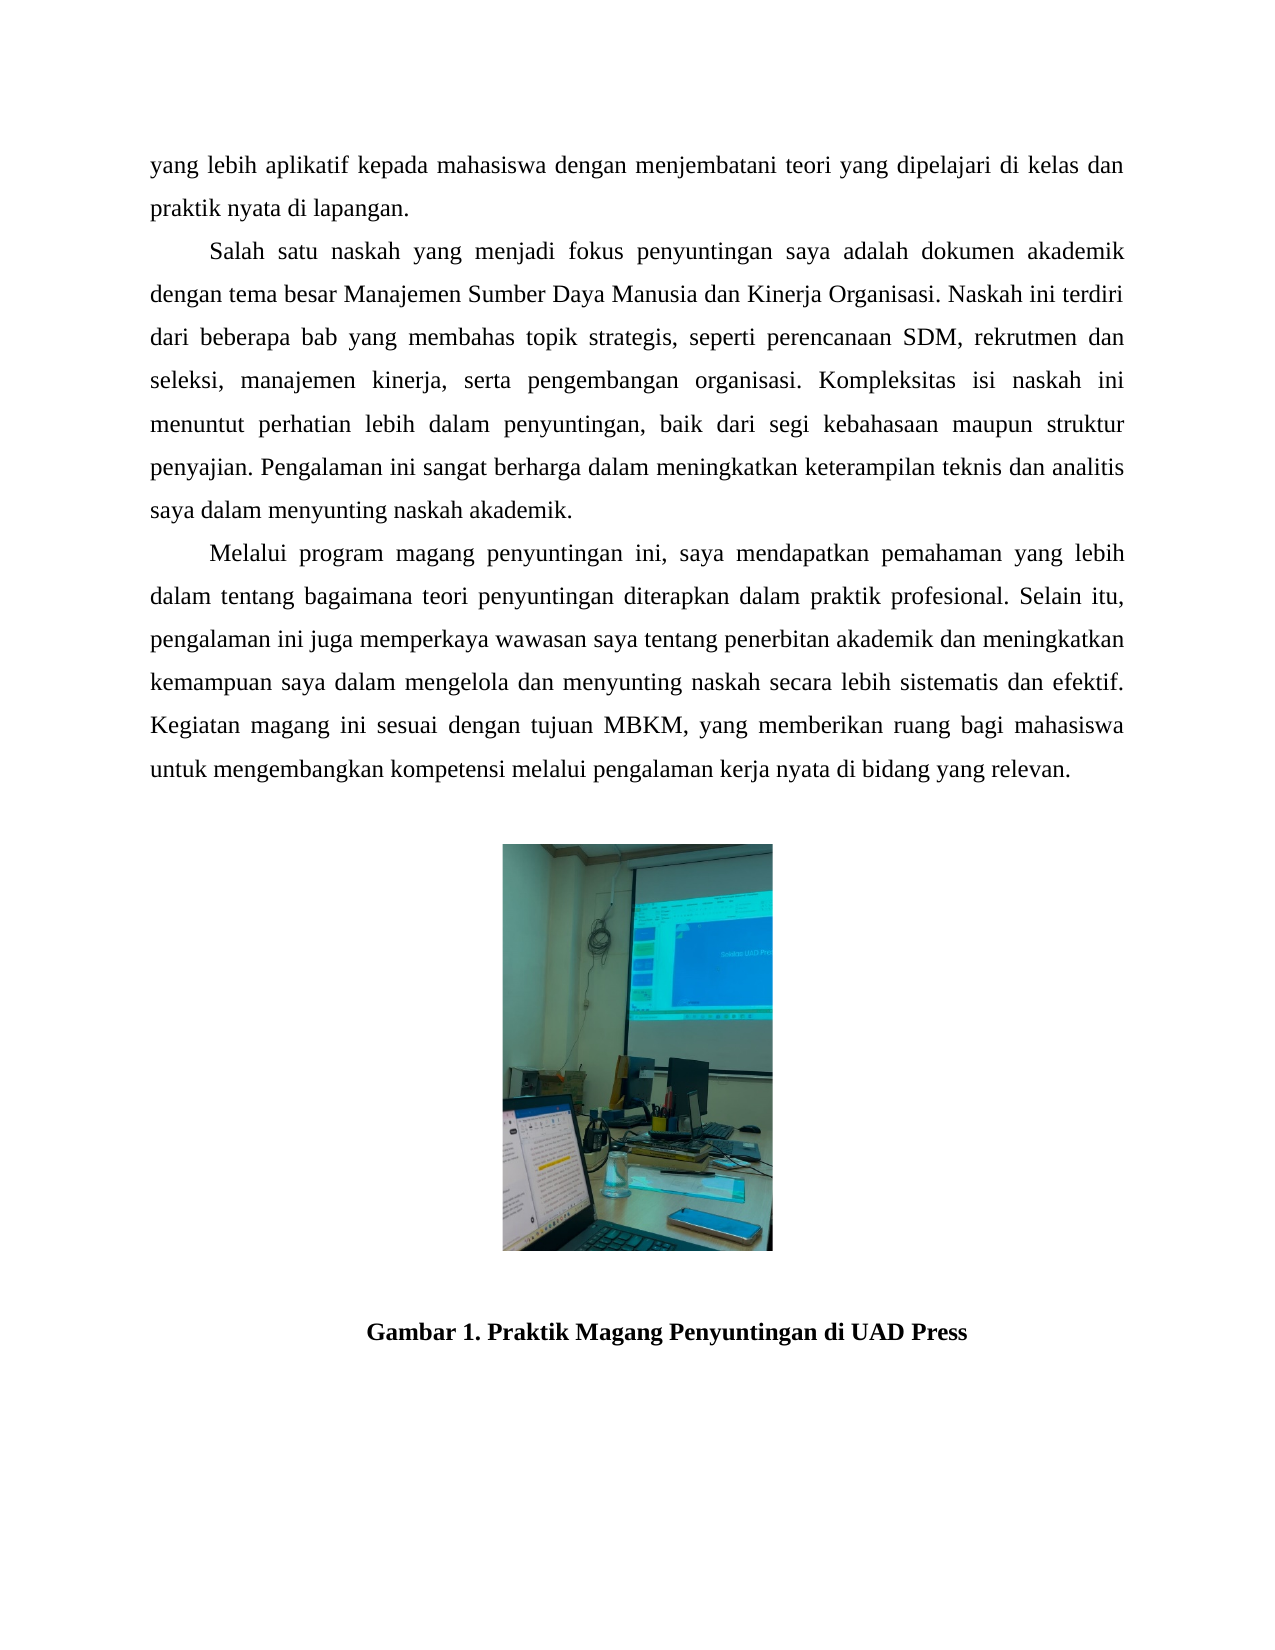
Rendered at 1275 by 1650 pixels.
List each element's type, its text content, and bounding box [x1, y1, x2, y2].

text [150, 150, 1125, 222]
picture [675, 919, 773, 1004]
picture [502, 844, 773, 1251]
text Melalui program magang penyuntingan ini, saya mendapatkan pemahaman yang lebih dalam tentang bagaimana teori penyuntingan diterapkan dalam praktik profesional. Selain itu, pengalaman ini juga memperkaya wawasan saya tentang penerbitan akademik dan meningkatkan kemampuan saya dalam mengelola dan menyunting naskah secara lebih sistematis dan efektif. Kegiatan magang ini sesuai dengan tujuan MBKM, yang memberikan ruang bagi mahasiswa untuk mengembangkan kompetensi melalui pengalaman kerja nyata di bidang yang relevan. [150, 538, 1125, 782]
text Salah satu naskah yang menjadi fokus penyuntingan saya adalah dokumen akademik dengan tema besar Manajemen Sumber Daya Manusia dan Kinerja Organisasi. Naskah ini terdiri dari beberapa bab yang membahas topik strategis, seperti perencanaan SDM, rekrutmen dan seleksi, manajemen kinerja, serta pengembangan organisasi. Kompleksitas isi naskah ini menuntut perhatian lebih dalam penyuntingan, baik dari segi kebahasaan maupun struktur penyajian. Pengalaman ini sangat berharga dalam meningkatkan keterampilan teknis dan analitis saya dalam menyunting naskah akademik. [150, 236, 1125, 524]
text Gambar 1. Praktik Magang Penyuntingan di UAD Press [150, 1317, 1125, 1345]
